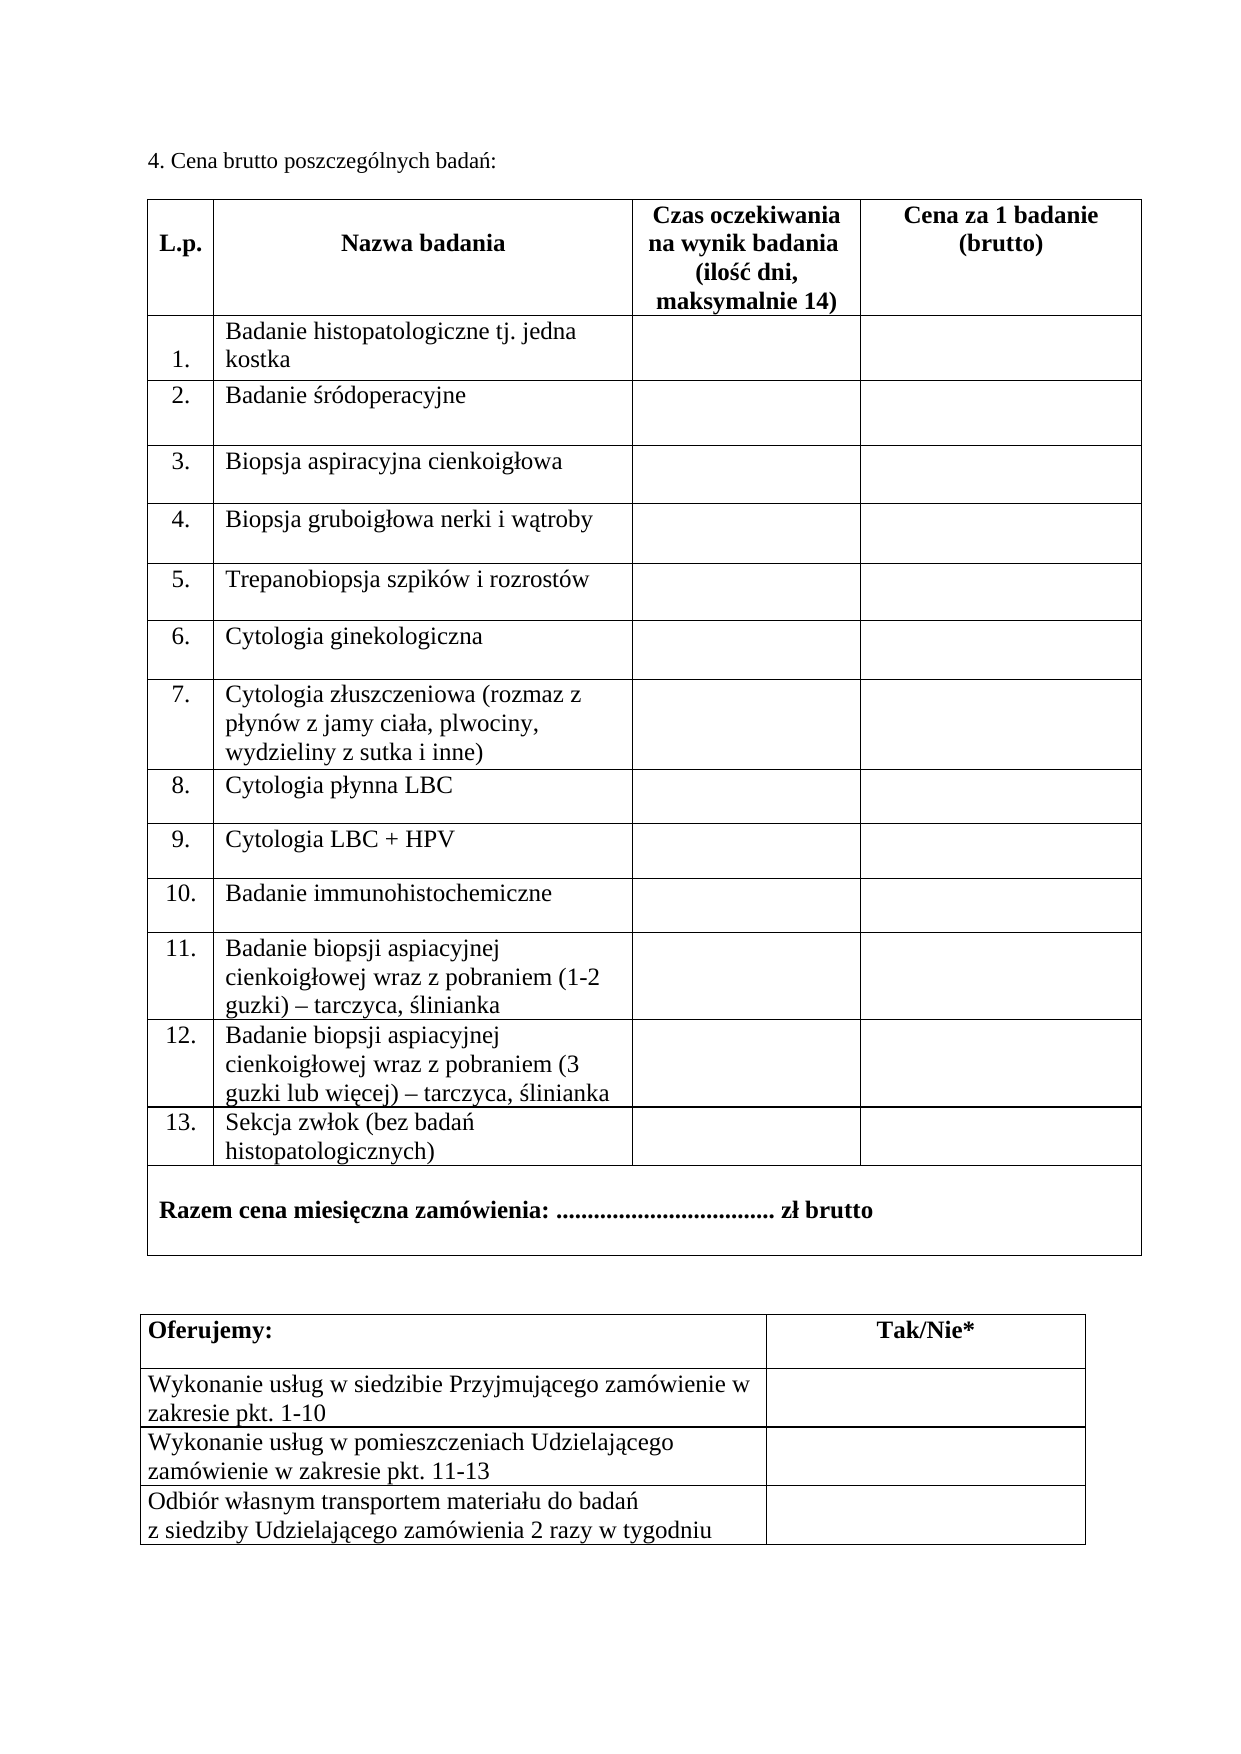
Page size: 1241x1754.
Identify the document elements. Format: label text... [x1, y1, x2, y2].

table_cell [861, 381, 1141, 445]
table_cell 5. [148, 564, 213, 620]
table_cell [767, 1486, 1085, 1543]
table_header L.p. [148, 200, 213, 315]
table_cell 13. [148, 1108, 213, 1165]
table_cell [633, 316, 860, 379]
table_cell Wykonanie usług w pomieszczeniach Udzielającego zamówienie w zakresie pkt. 11-13 [141, 1428, 766, 1485]
table_cell Wykonanie usług w siedzibie Przyjmującego zamówienie w zakresie pkt. 1-10 [141, 1369, 766, 1426]
table_cell Badanie immunohistochemiczne [214, 879, 632, 932]
table_cell [861, 621, 1141, 678]
table_cell Sekcja zwłok (bez badań histopatologicznych) [214, 1108, 632, 1165]
table_cell 3. [148, 446, 213, 503]
table_cell 4. [148, 504, 213, 563]
table_cell [767, 1428, 1085, 1485]
table_cell Razem cena miesięczna zamówienia: ................................... zł brutto [148, 1166, 1141, 1255]
table_cell [861, 504, 1141, 563]
table_cell Cytologia LBC + HPV [214, 824, 632, 877]
table_cell Cytologia złuszczeniowa (rozmaz z płynów z jamy ciała, plwociny, wydzieliny z sutka i inne) [214, 680, 632, 769]
table_cell [861, 680, 1141, 769]
text 4. Cena brutto poszczególnych badań: [148, 148, 1093, 174]
table_cell [861, 564, 1141, 620]
table_cell [861, 446, 1141, 503]
table_cell Odbiór własnym transportem materiału do badań z siedziby Udzielającego zamówienia 2 razy w tygodniu [141, 1486, 766, 1543]
table_cell [633, 381, 860, 445]
table_cell 6. [148, 621, 213, 678]
table_cell 1. [148, 316, 213, 379]
table_cell [861, 1108, 1141, 1165]
table_cell [633, 680, 860, 769]
table_cell Badanie biopsji aspiacyjnej cienkoigłowej wraz z pobraniem (1-2 guzki) – tarczyca, ślinianka [214, 933, 632, 1019]
table_cell 8. [148, 770, 213, 823]
table_cell Biopsja aspiracyjna cienkoigłowa [214, 446, 632, 503]
table_cell Biopsja gruboigłowa nerki i wątroby [214, 504, 632, 563]
table_cell Cytologia ginekologiczna [214, 621, 632, 678]
table_cell [633, 824, 860, 877]
table_cell Cytologia płynna LBC [214, 770, 632, 823]
table_cell [861, 770, 1141, 823]
table_cell [633, 879, 860, 932]
table_cell 11. [148, 933, 213, 1019]
table_cell [861, 879, 1141, 932]
table_cell Badanie śródoperacyjne [214, 381, 632, 445]
table_cell [861, 1020, 1141, 1106]
table_cell 9. [148, 824, 213, 877]
table_cell [861, 933, 1141, 1019]
table_cell 10. [148, 879, 213, 932]
table_cell Badanie histopatologiczne tj. jedna kostka [214, 316, 632, 379]
table_cell 7. [148, 680, 213, 769]
table_cell [633, 621, 860, 678]
table_header Nazwa badania [214, 200, 632, 315]
table_cell 2. [148, 381, 213, 445]
table_header Czas oczekiwania na wynik badania (ilość dni, maksymalnie 14) [633, 200, 860, 315]
table_cell [633, 504, 860, 563]
table_cell [861, 316, 1141, 379]
table_cell [633, 1020, 860, 1106]
table_cell Badanie biopsji aspiacyjnej cienkoigłowej wraz z pobraniem (3 guzki lub więcej) – tarczyca, ślinianka [214, 1020, 632, 1106]
table_header Tak/Nie* [767, 1315, 1085, 1368]
table_header Oferujemy: [141, 1315, 766, 1368]
table_cell 12. [148, 1020, 213, 1106]
table_cell [633, 564, 860, 620]
table_cell [633, 1108, 860, 1165]
table_cell [633, 446, 860, 503]
table_cell [633, 770, 860, 823]
table_cell [633, 933, 860, 1019]
table_cell Trepanobiopsja szpików i rozrostów [214, 564, 632, 620]
table_cell [767, 1369, 1085, 1426]
table_header Cena za 1 badanie (brutto) [861, 200, 1141, 315]
table_cell [861, 824, 1141, 877]
